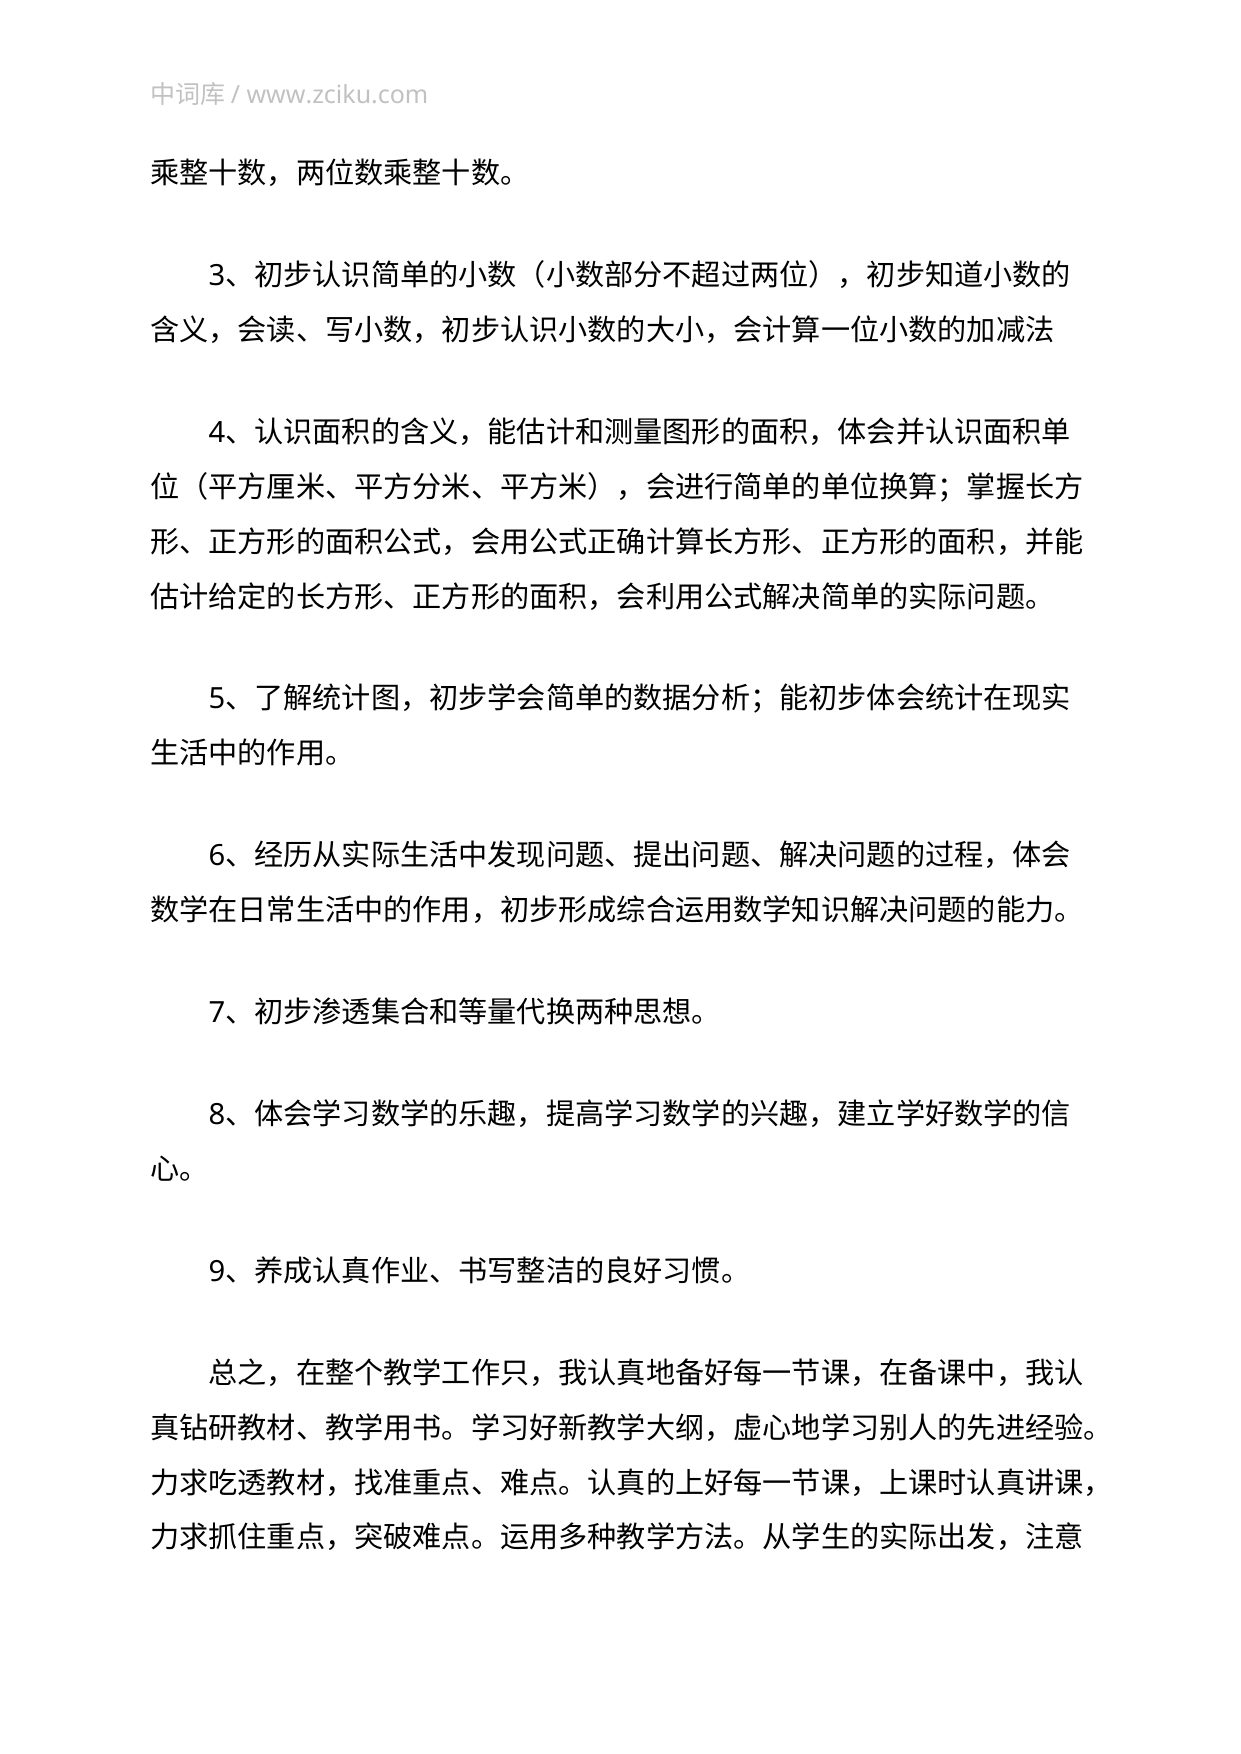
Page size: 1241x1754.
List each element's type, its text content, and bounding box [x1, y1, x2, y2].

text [150, 150, 1090, 192]
text 8、体会学习数学的乐趣，提高学习数学的兴趣，建立学好数学的信心。 [150, 1091, 1090, 1188]
text 4、认识面积的含义，能估计和测量图形的面积，体会并认识面积单位（平方厘米、平方分米、平方米），会进行简单的单位换算；掌握长方形、正方形的面积公式，会用公式正确计算长方形、正方形的面积，并能估计给定的长方形、正方形的面积，会利用公式解决简单的实际问题。 [150, 408, 1090, 616]
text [150, 1349, 1090, 1556]
text 9、养成认真作业、书写整洁的良好习惯。 [150, 1247, 1090, 1290]
text 7、初步渗透集合和等量代换两种思想。 [150, 989, 1090, 1031]
text 6、经历从实际生活中发现问题、提出问题、解决问题的过程，体会数学在日常生活中的作用，初步形成综合运用数学知识解决问题的能力。 [150, 832, 1090, 929]
text 5、了解统计图，初步学会简单的数据分析；能初步体会统计在现实生活中的作用。 [150, 675, 1090, 772]
text 3、初步认识简单的小数（小数部分不超过两位），初步知道小数的含义，会读、写小数，初步认识小数的大小，会计算一位小数的加减法 [150, 252, 1090, 349]
